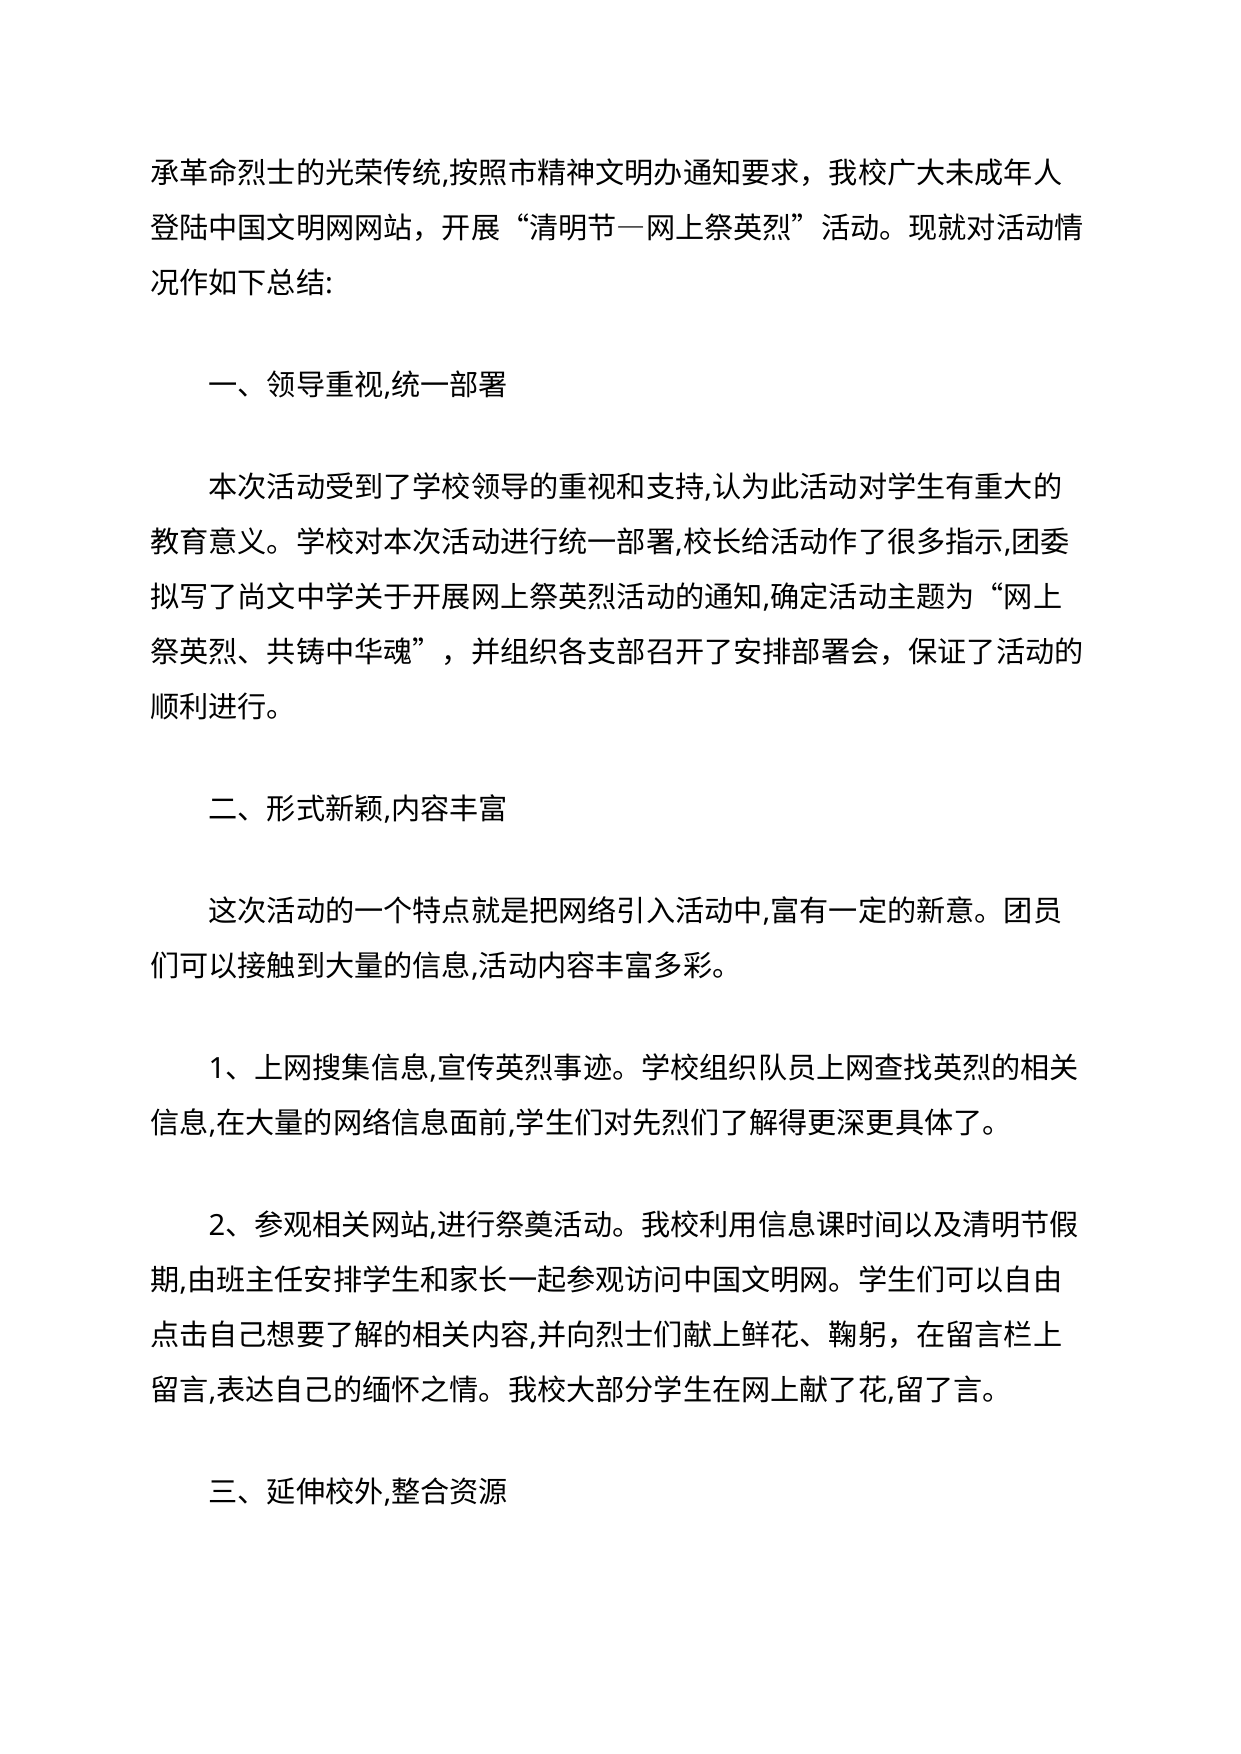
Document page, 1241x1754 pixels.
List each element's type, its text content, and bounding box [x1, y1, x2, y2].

text 三、延伸校外,整合资源 [150, 1468, 1090, 1511]
text 2、参观相关网站,进行祭奠活动。我校利用信息课时间以及清明节假期,由班主任安排学生和家长一起参观访问中国文明网。学生们可以自由点击自己想要了解的相关内容,并向烈士们献上鲜花、鞠躬，在留言栏上留言,表达自己的缅怀之情。我校大部分学生在网上献了花,留了言。 [150, 1201, 1090, 1409]
text 本次活动受到了学校领导的重视和支持,认为此活动对学生有重大的教育意义。学校对本次活动进行统一部署,校长给活动作了很多指示,团委拟写了尚文中学关于开展网上祭英烈活动的通知,确定活动主题为“网上祭英烈、共铸中华魂”，并组织各支部召开了安排部署会，保证了活动的顺利进行。 [150, 464, 1090, 726]
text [150, 150, 1090, 302]
text 一、领导重视,统一部署 [150, 362, 1090, 404]
text 二、形式新颖,内容丰富 [150, 786, 1090, 828]
text 这次活动的一个特点就是把网络引入活动中,富有一定的新意。团员们可以接触到大量的信息,活动内容丰富多彩。 [150, 887, 1090, 985]
text 1、上网搜集信息,宣传英烈事迹。学校组织队员上网查找英烈的相关信息,在大量的网络信息面前,学生们对先烈们了解得更深更具体了。 [150, 1044, 1090, 1142]
